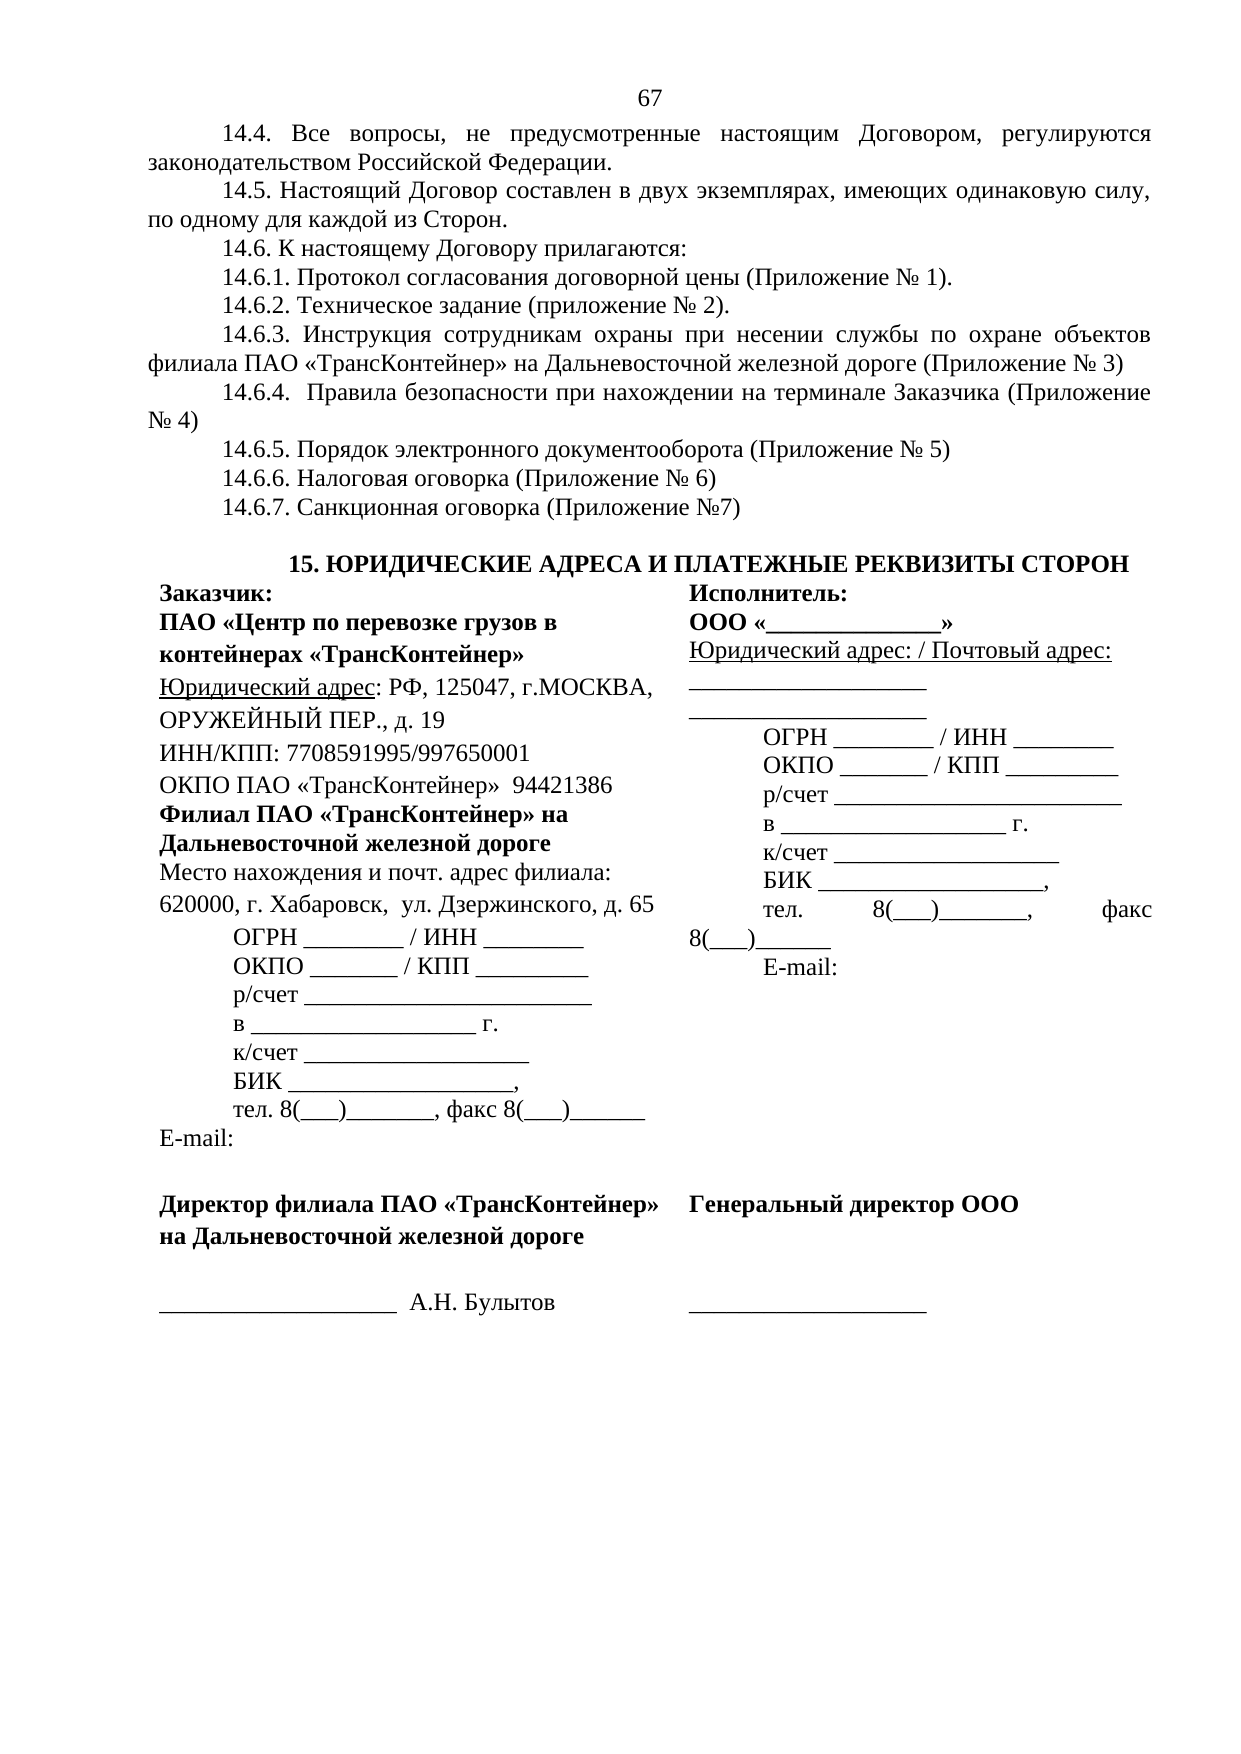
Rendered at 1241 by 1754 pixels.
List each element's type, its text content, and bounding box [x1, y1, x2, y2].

text 14.6.2. Техническое задание (приложение № 2). [148, 291, 1152, 319]
text 14.6.3. Инструкция сотрудникам охраны при несении службы по охране объектов филиала ПАО «ТрансКонтейнер» на Дальневосточной железной дороге (Приложение № 3) [148, 319, 1152, 377]
text 14.6.4. Правила безопасности при нахождении на терминале Заказчика (Приложение № 4) [148, 377, 1152, 434]
text 14.6. К настоящему Договору прилагаются: [148, 233, 1152, 262]
table_header Исполнитель: ООО «______________» Юридический адрес: / Почтовый адрес: ___________________ ___________________ ОГРН ________ / ИНН ________ ОКПО _______ / КПП _________ р/счет _______________________ в __________________ г. к/счет __________________ БИК __________________, тел. 8(___)_______, факс 8(___)______ E-mail: [678, 578, 1163, 1156]
text 14.5. Настоящий Договор составлен в двух экземплярах, имеющих одинаковую силу, по одному для каждой из Сторон. [148, 176, 1152, 233]
text 14.6.1. Протокол согласования договорной цены (Приложение № 1). [148, 262, 1152, 291]
text 14.4. Все вопросы, не предусмотренные настоящим Договором, регулируются законодательством Российской Федерации. [148, 118, 1152, 176]
text 15. ЮРИДИЧЕСКИЕ АДРЕСА И ПЛАТЕЖНЫЕ РЕКВИЗИТЫ СТОРОН [192, 549, 1152, 578]
text 14.6.5. Порядок электронного документооборота (Приложение № 5) [148, 434, 1152, 463]
table_cell Директор филиала ПАО «ТрансКонтейнер» на Дальневосточной железной дороге ___________________ А.Н. Булытов [148, 1156, 678, 1319]
table_cell Генеральный директор ООО ___________________ [678, 1156, 1163, 1319]
table_header Заказчик: ПАО «Центр по перевозке грузов в контейнерах «ТрансКонтейнер» Юридический адрес: РФ, 125047, г.МОСКВА, ОРУЖЕЙНЫЙ ПЕР., д. 19 ИНН/КПП: 7708591995/997650001 ОКПО ПАО «ТрансКонтейнер» 94421386 Филиал ПАО «ТрансКонтейнер» на Дальневосточной железной дороге Место нахождения и почт. адрес филиала: 620000, г. Хабаровск, ул. Дзержинского, д. 65 ОГРН ________ / ИНН ________ ОКПО _______ / КПП _________ р/счет _______________________ в __________________ г. к/счет __________________ БИК __________________, тел. 8(___)_______, факс 8(___)______ E-mail: [148, 578, 678, 1156]
text 14.6.7. Санкционная оговорка (Приложение №7) [148, 492, 1152, 521]
text 14.6.6. Налоговая оговорка (Приложение № 6) [148, 463, 1152, 492]
